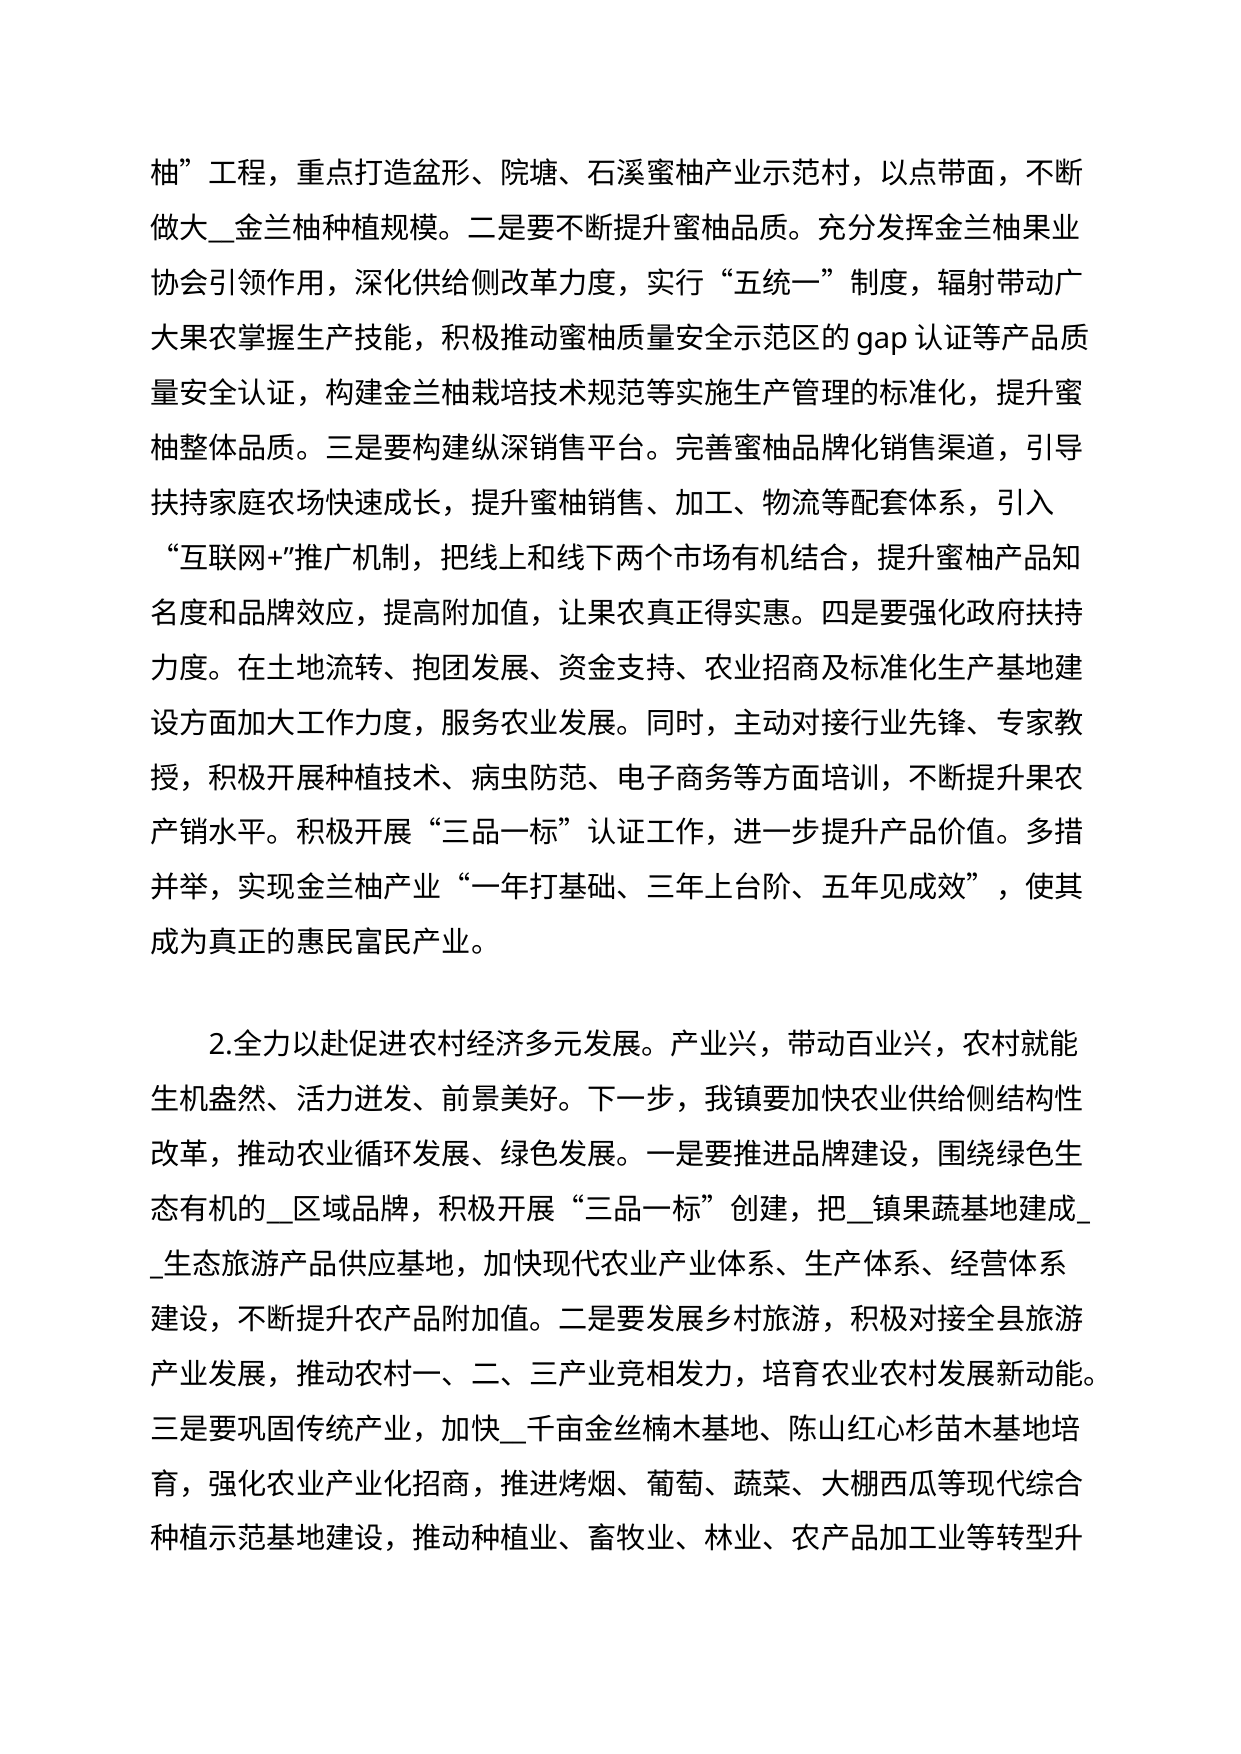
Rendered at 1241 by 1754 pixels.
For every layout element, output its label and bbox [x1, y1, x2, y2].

text [150, 1021, 1090, 1557]
text [150, 150, 1090, 961]
